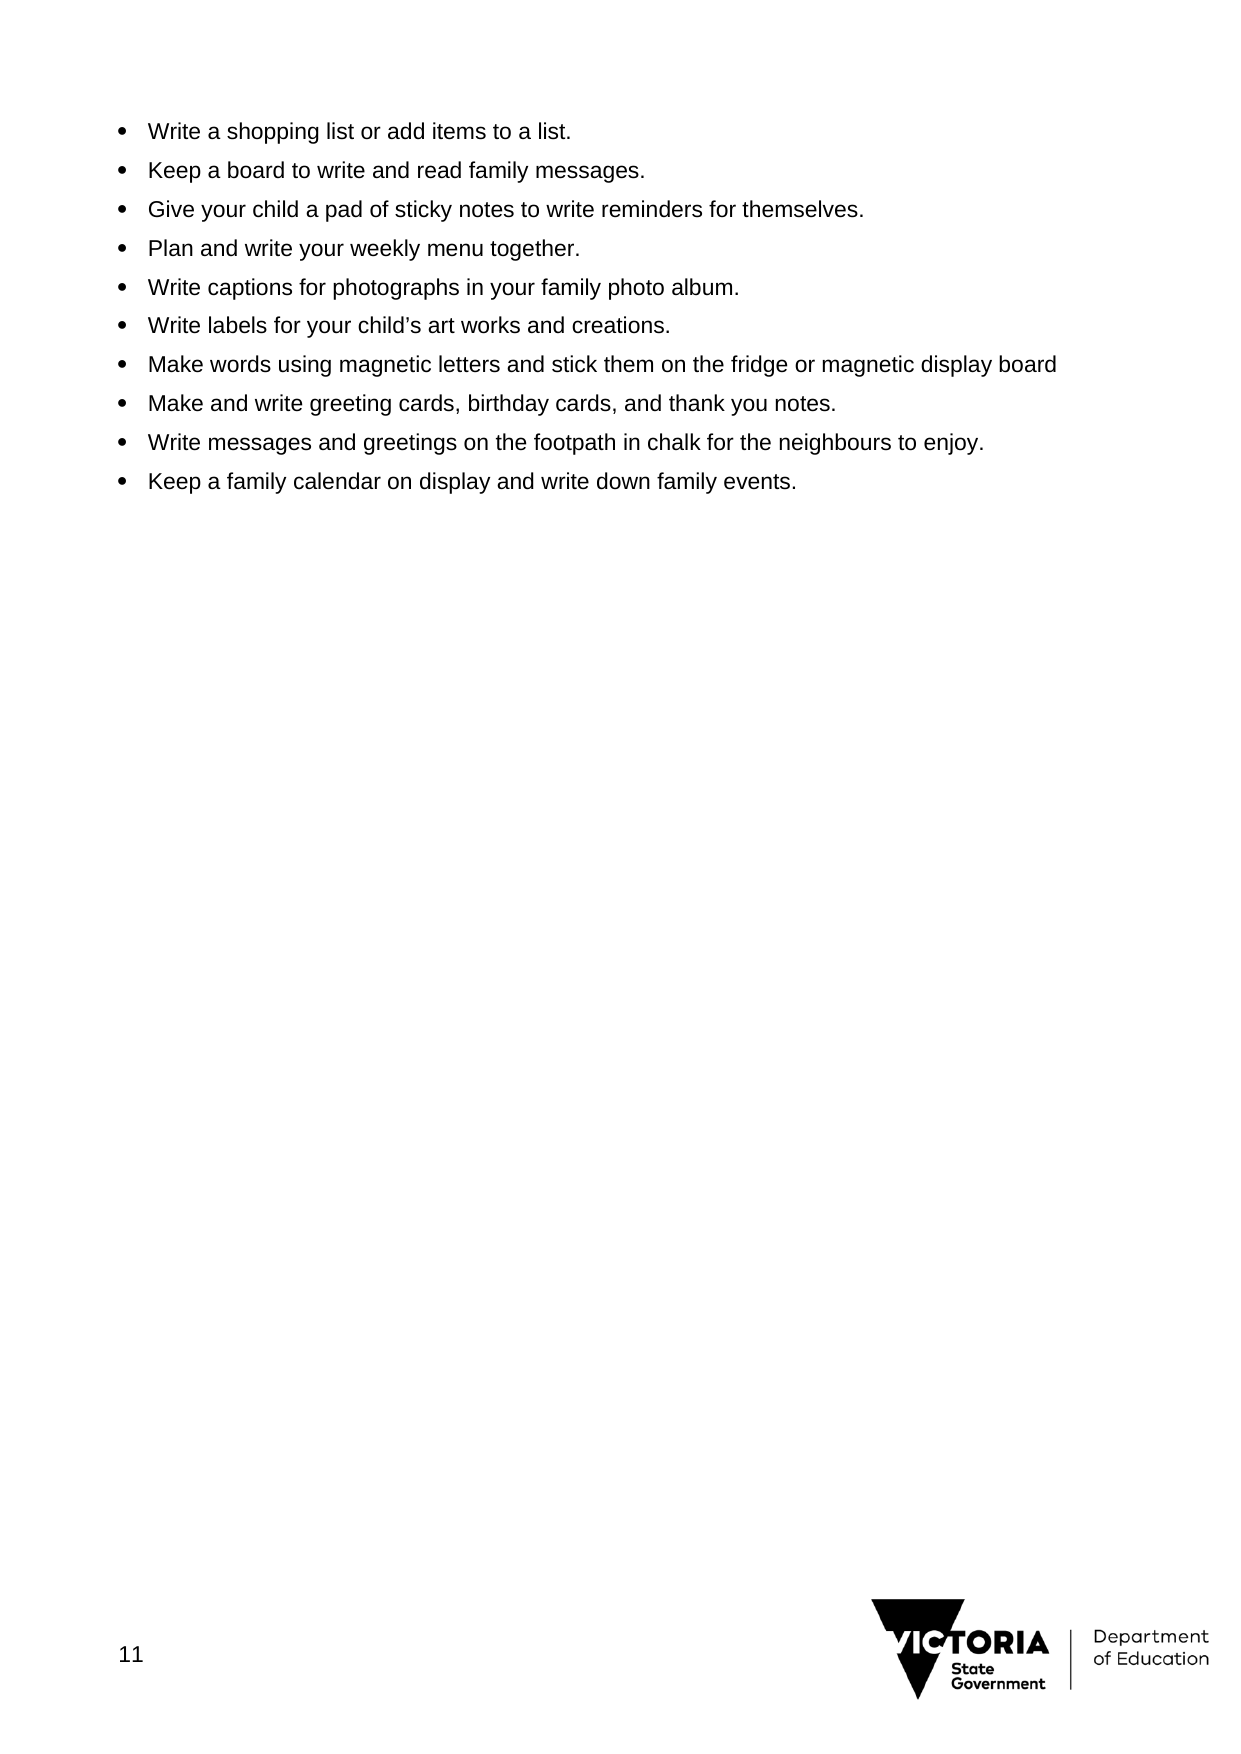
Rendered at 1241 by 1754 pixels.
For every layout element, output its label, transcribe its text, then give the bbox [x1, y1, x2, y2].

text Write a shopping list or add items to a list. [118, 118, 1122, 144]
text Keep a board to write and read family messages. [118, 157, 1122, 183]
text Make and write greeting cards, birthday cards, and thank you notes. [118, 390, 1122, 416]
text Write labels for your child’s art works and creations. [118, 312, 1122, 339]
text Give your child a pad of sticky notes to write reminders for themselves. [118, 196, 1122, 222]
picture [854, 1594, 1214, 1704]
text Keep a family calendar on display and write down family events. [118, 468, 1122, 494]
text Write messages and greetings on the footpath in chalk for the neighbours to enjoy. [118, 429, 1122, 455]
text Make words using magnetic letters and stick them on the fridge or magnetic display board [118, 351, 1122, 378]
text Plan and write your weekly menu together. [118, 235, 1122, 261]
text Write captions for photographs in your family photo album. [118, 273, 1122, 300]
